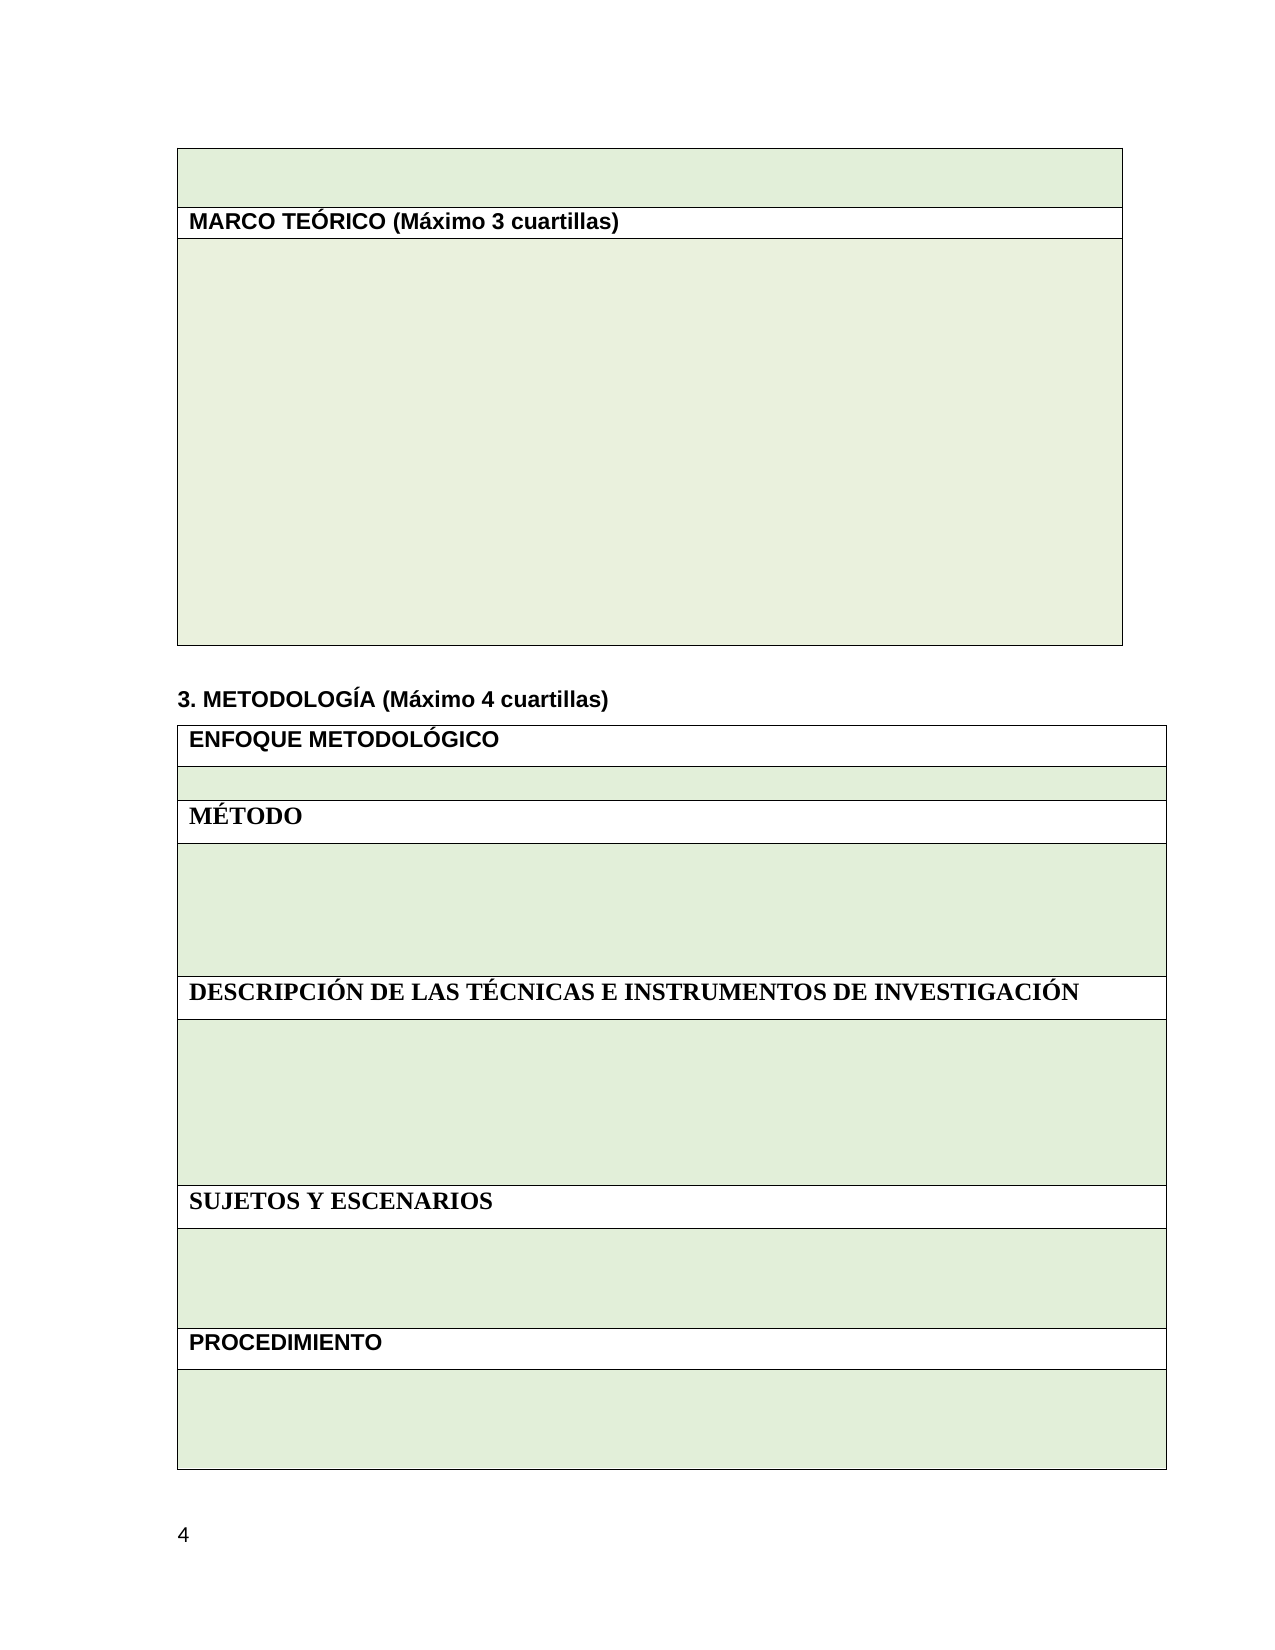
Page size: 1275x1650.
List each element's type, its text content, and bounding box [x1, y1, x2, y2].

table_cell SUJETOS Y ESCENARIOS [178, 1186, 1166, 1228]
table_cell MARCO TEÓRICO (Máximo 3 cuartillas) [178, 208, 1122, 238]
table_cell [178, 844, 1166, 976]
table_cell PROCEDIMIENTO [178, 1329, 1166, 1368]
text 3. METODOLOGÍA (Máximo 4 cuartillas) [177, 686, 1098, 712]
table_cell [178, 1020, 1166, 1185]
table_header ENFOQUE METODOLÓGICO [178, 726, 1166, 766]
table_cell MÉTODO [178, 801, 1166, 843]
table_cell [178, 1229, 1166, 1328]
table_cell DESCRIPCIÓN DE LAS TÉCNICAS E INSTRUMENTOS DE INVESTIGACIÓN [178, 977, 1166, 1019]
table_cell [178, 1370, 1166, 1468]
table_cell [178, 149, 1122, 207]
table_cell [178, 239, 1122, 645]
table_cell [178, 767, 1166, 800]
